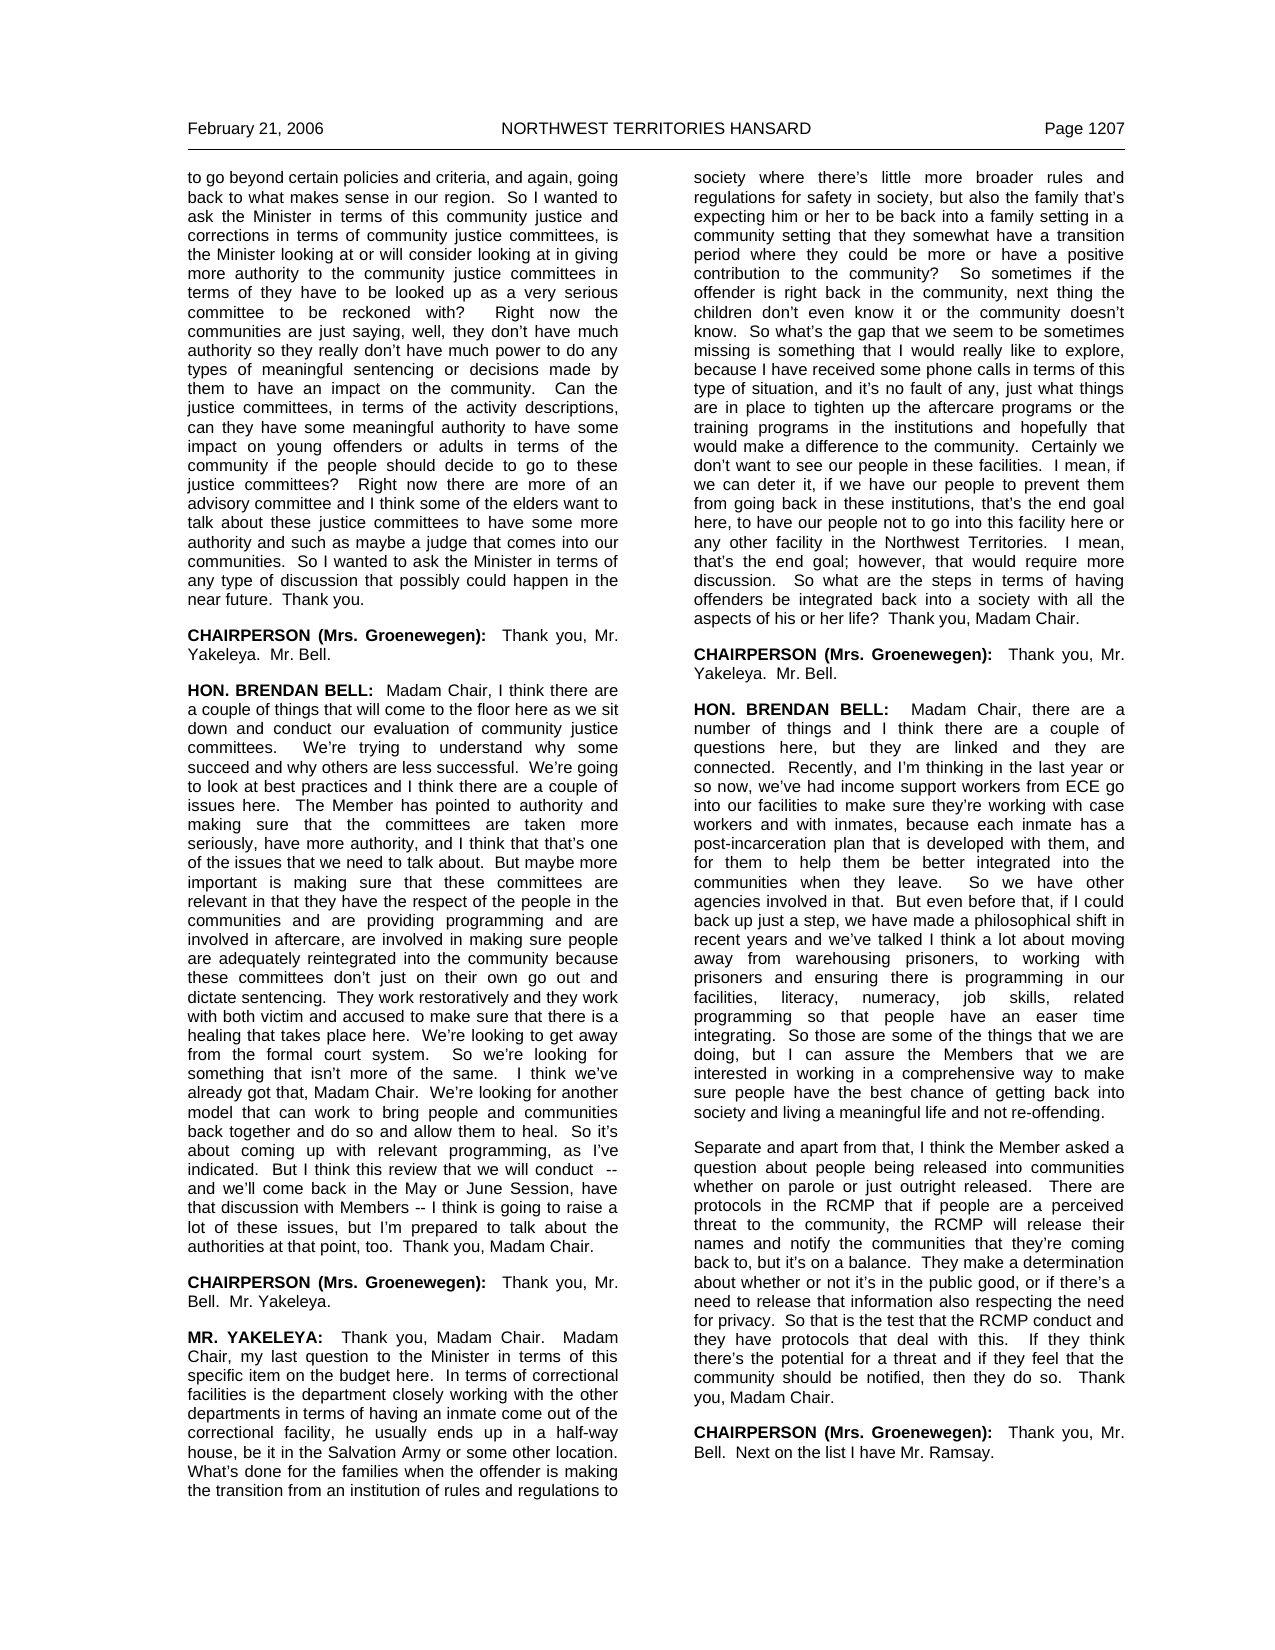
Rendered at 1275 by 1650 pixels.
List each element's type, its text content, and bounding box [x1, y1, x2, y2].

text CHAIRPERSON (Mrs. Groenewegen): Thank you, Mr. Bell. Mr. Yakeleya. [187, 1272, 619, 1311]
text CHAIRPERSON (Mrs. Groenewegen): Thank you, Mr. Yakeleya. Mr. Bell. [187, 626, 619, 664]
text HON. BRENDAN BELL: Madam Chair, I think there are a couple of things that will come to the floor here as we sit down and conduct our evaluation of community justice committees. We’re trying to understand why some succeed and why others are less successful. We’re going to look at best practices and I think there are a couple of issues here. The Member has pointed to authority and making sure that the committees are taken more seriously, have more authority, and I think that that’s one of the issues that we need to talk about. But maybe more important is making sure that these committees are relevant in that they have the respect of the people in the communities and are providing programming and are involved in aftercare, are involved in making sure people are adequately reintegrated into the community because these committees don’t just on their own go out and dictate sentencing. They work restoratively and they work with both victim and accused to make sure that there is a healing that takes place here. We’re looking to get away from the formal court system. So we’re looking for something that isn’t more of the same. I think we’ve already got that, Madam Chair. We’re looking for another model that can work to bring people and communities back together and do so and allow them to heal. So it’s about coming up with relevant programming, as I’ve indicated. But I think this review that we will conduct -- and we’ll come back in the May or June Session, have that discussion with Members -- I think is going to raise a lot of these issues, but I’m prepared to talk about the authorities at that point, too. Thank you, Madam Chair. [187, 681, 619, 1256]
text CHAIRPERSON (Mrs. Groenewegen): Thank you, Mr. Bell. Next on the list I have Mr. Ramsay. [694, 1423, 1125, 1462]
text Separate and apart from that, I think the Member asked a question about people being released into communities whether on parole or just outright released. There are protocols in the RCMP that if people are a perceived threat to the community, the RCMP will release their names and notify the communities that they’re coming back to, but it’s on a balance. They make a determination about whether or not it’s in the public good, or if there’s a need to release that information also respecting the need for privacy. So that is the test that the RCMP conduct and they have protocols that deal with this. If they think there’s the potential for a threat and if they feel that the community should be notified, then they do so. Thank you, Madam Chair. [694, 1138, 1125, 1407]
text HON. BRENDAN BELL: Madam Chair, there are a number of things and I think there are a couple of questions here, but they are linked and they are connected. Recently, and I’m thinking in the last year or so now, we’ve had income support workers from ECE go into our facilities to make sure they’re working with case workers and with inmates, because each inmate has a post-incarceration plan that is developed with them, and for them to help them be better integrated into the communities when they leave. So we have other agencies involved in that. But even before that, if I could back up just a step, we have made a philosophical shift in recent years and we’ve talked I think a lot about moving away from warehousing prisoners, to working with prisoners and ensuring there is programming in our facilities, literacy, numeracy, job skills, related programming so that people have an easer time integrating. So those are some of the things that we are doing, but I can assure the Members that we are interested in working in a comprehensive way to make sure people have the best chance of getting back into society and living a meaningful life and not re-offending. [694, 700, 1125, 1122]
text MR. YAKELEYA: Thank you, Madam Chair. Madam Chair, my last question to the Minister in terms of this specific item on the budget here. In terms of correctional facilities is the department closely working with the other departments in terms of having an inmate come out of the correctional facility, he usually ends up in a half-way house, be it in the Salvation Army or some other location. What’s done for the families when the offender is making the transition from an institution of rules and regulations to society where there’s little more broader rules and regulations for safety in society, but also the family that’s expecting him or her to be back into a family setting in a community setting that they somewhat have a transition period where they could be more or have a positive contribution to the community? So sometimes if the offender is right back in the community, next thing the children don’t even know it or the community doesn’t know. So what’s the gap that we seem to be sometimes missing is something that I would really like to explore, because I have received some phone calls in terms of this type of situation, and it’s no fault of any, just what things are in place to tighten up the aftercare programs or the training programs in the institutions and hopefully that would make a difference to the community. Certainly we don’t want to see our people in these facilities. I mean, if we can deter it, if we have our people to prevent them from going back in these institutions, that’s the end goal here, to have our people not to go into this facility here or any other facility in the Northwest Territories. I mean, that’s the end goal; however, that would require more discussion. So what are the steps in terms of having offenders be integrated back into a society with all the aspects of his or her life? Thank you, Madam Chair. [694, 168, 1125, 628]
text CHAIRPERSON (Mrs. Groenewegen): Thank you, Mr. Yakeleya. Mr. Bell. [694, 645, 1125, 683]
